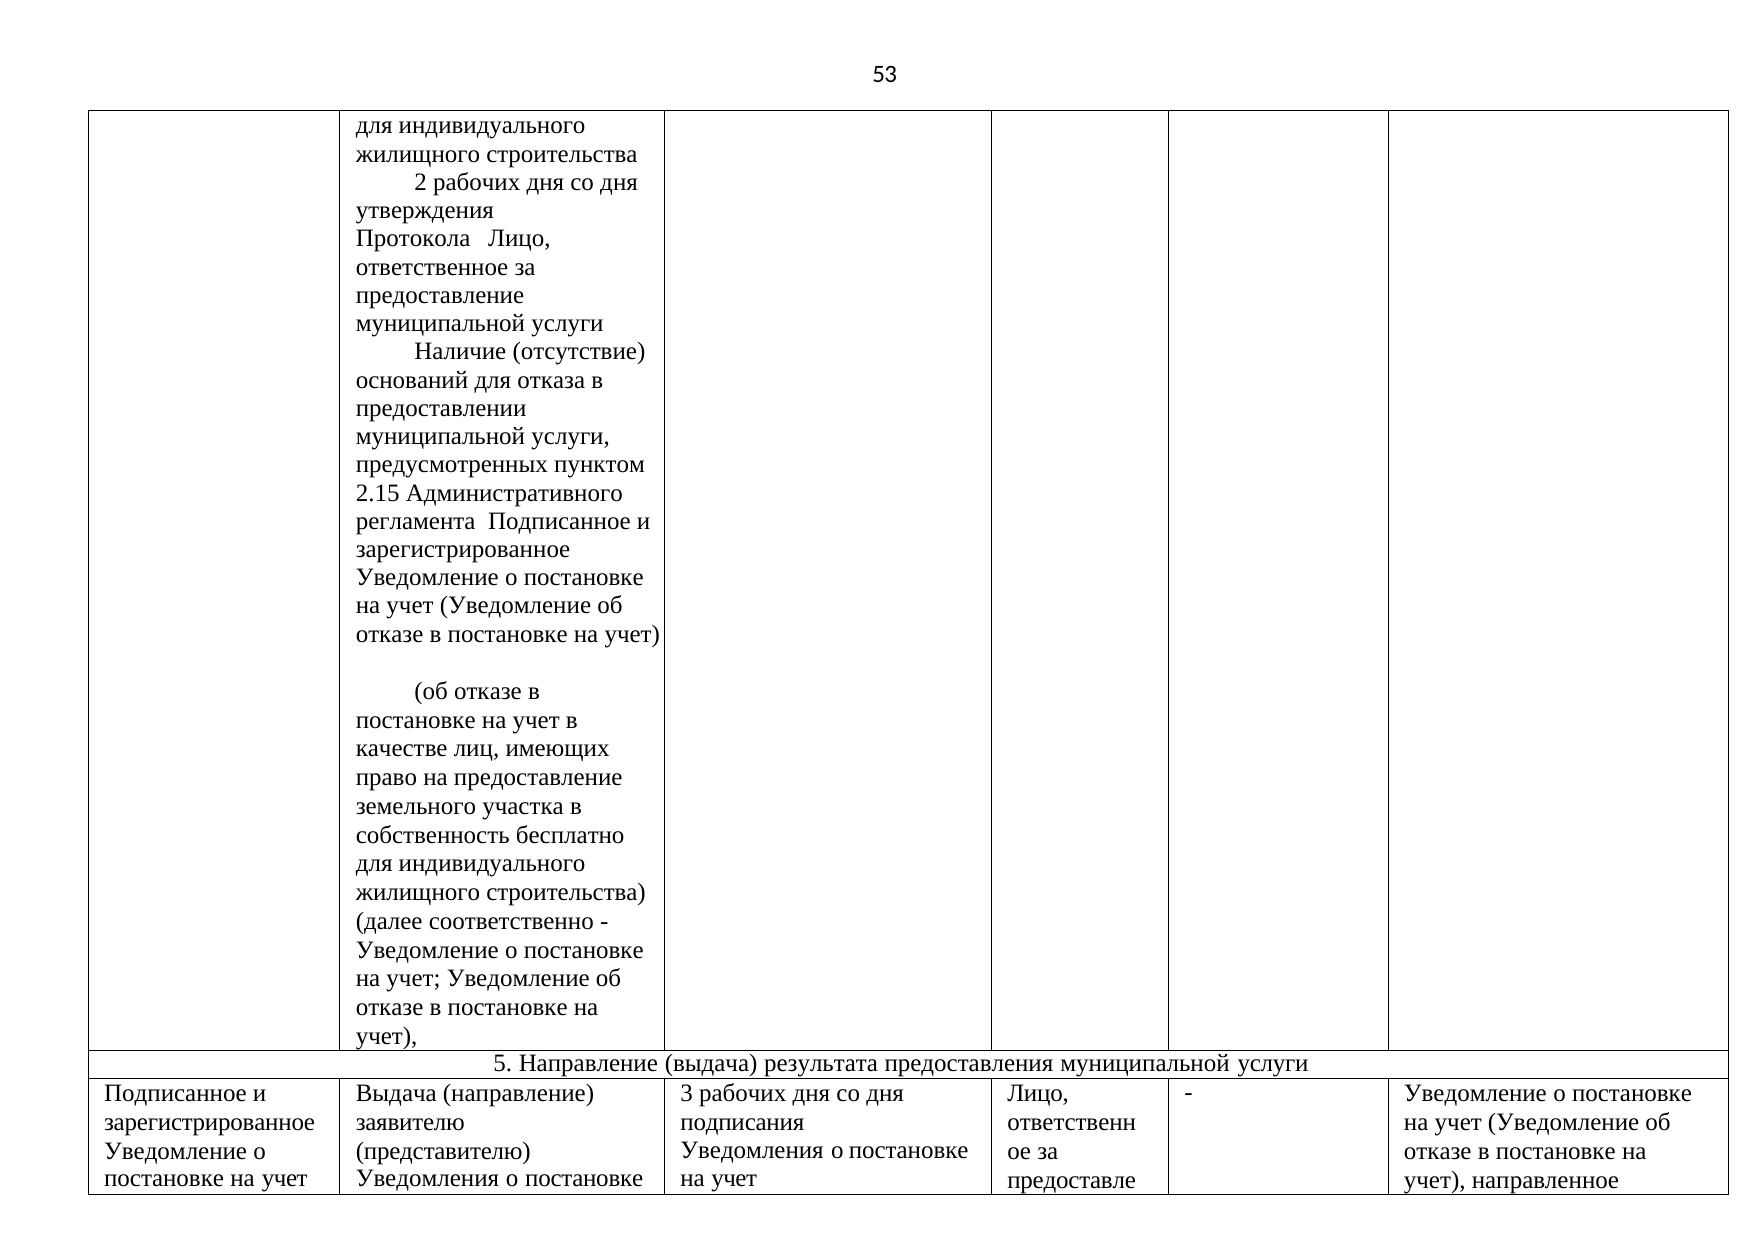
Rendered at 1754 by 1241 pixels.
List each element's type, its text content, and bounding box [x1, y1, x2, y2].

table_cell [1389, 111, 1728, 1050]
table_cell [665, 111, 991, 1050]
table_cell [340, 111, 664, 1050]
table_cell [1389, 1079, 1728, 1193]
table_cell 5. Направление (выдача) результата предоставления муниципальной услуги [89, 1051, 1728, 1077]
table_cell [89, 1079, 339, 1193]
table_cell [992, 111, 1168, 1050]
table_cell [992, 1079, 1168, 1193]
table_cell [1169, 111, 1388, 1050]
table_cell - - [1169, 1079, 1388, 1193]
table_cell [340, 1079, 664, 1193]
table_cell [665, 1079, 991, 1193]
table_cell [89, 111, 339, 1050]
